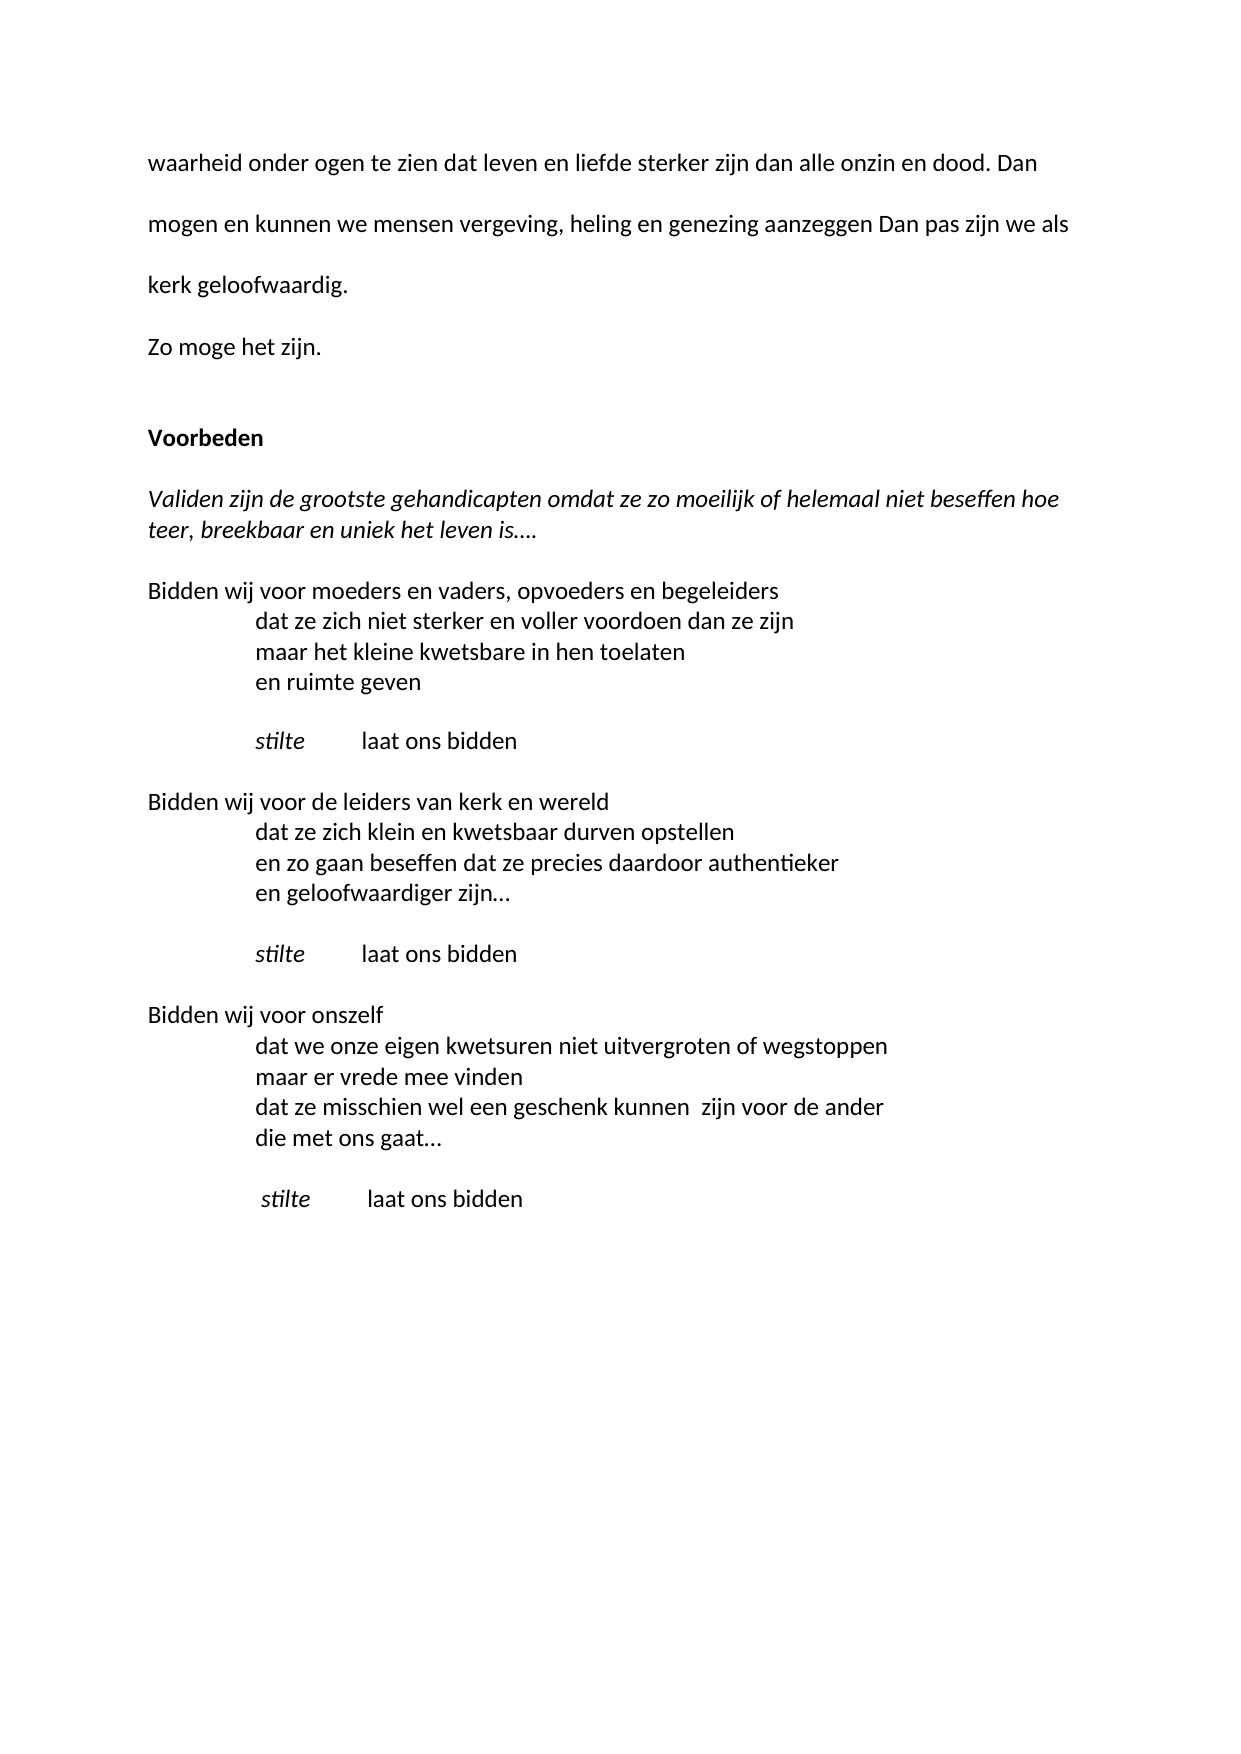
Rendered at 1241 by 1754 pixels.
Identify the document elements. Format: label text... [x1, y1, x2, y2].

text en geloofwaardiger zijn… [148, 878, 1093, 908]
text Bidden wij voor moeders en vaders, opvoeders en begeleiders [148, 575, 1093, 605]
text Voorbeden [148, 422, 1093, 453]
text dat ze misschien wel een geschenk kunnen zijn voor de ander [148, 1091, 1093, 1122]
text en zo gaan beseffen dat ze precies daardoor authentieker [148, 847, 1093, 878]
text die met ons gaat… [148, 1122, 1093, 1152]
text maar het kleine kwetsbare in hen toelaten [148, 636, 1093, 666]
text dat we onze eigen kwetsuren niet uitvergroten of wegstoppen [148, 1030, 1093, 1061]
text stilte laat ons bidden [148, 939, 1093, 969]
text stilte laat ons bidden [148, 1183, 1093, 1213]
text stilte laat ons bidden [148, 725, 1093, 756]
text Validen zijn de grootste gehandicapten omdat ze zo moeilijk of helemaal niet beseffen hoe teer, breekbaar en uniek het leven is…. [148, 483, 1093, 544]
text dat ze zich klein en kwetsbaar durven opstellen [148, 817, 1093, 847]
text dat ze zich niet sterker en voller voordoen dan ze zijn [148, 605, 1093, 636]
text Zo moge het zijn. [148, 331, 1093, 361]
text maar er vrede mee vinden [148, 1061, 1093, 1091]
text Bidden wij voor onszelf [148, 1000, 1093, 1030]
text Bidden wij voor de leiders van kerk en wereld [148, 786, 1093, 817]
text kerk geloofwaardig. [148, 270, 1093, 300]
text waarheid onder ogen te zien dat leven en liefde sterker zijn dan alle onzin en dood. Dan [148, 148, 1093, 178]
text mogen en kunnen we mensen vergeving, heling en genezing aanzeggen Dan pas zijn we als [148, 209, 1093, 239]
text en ruimte geven [148, 666, 1093, 697]
